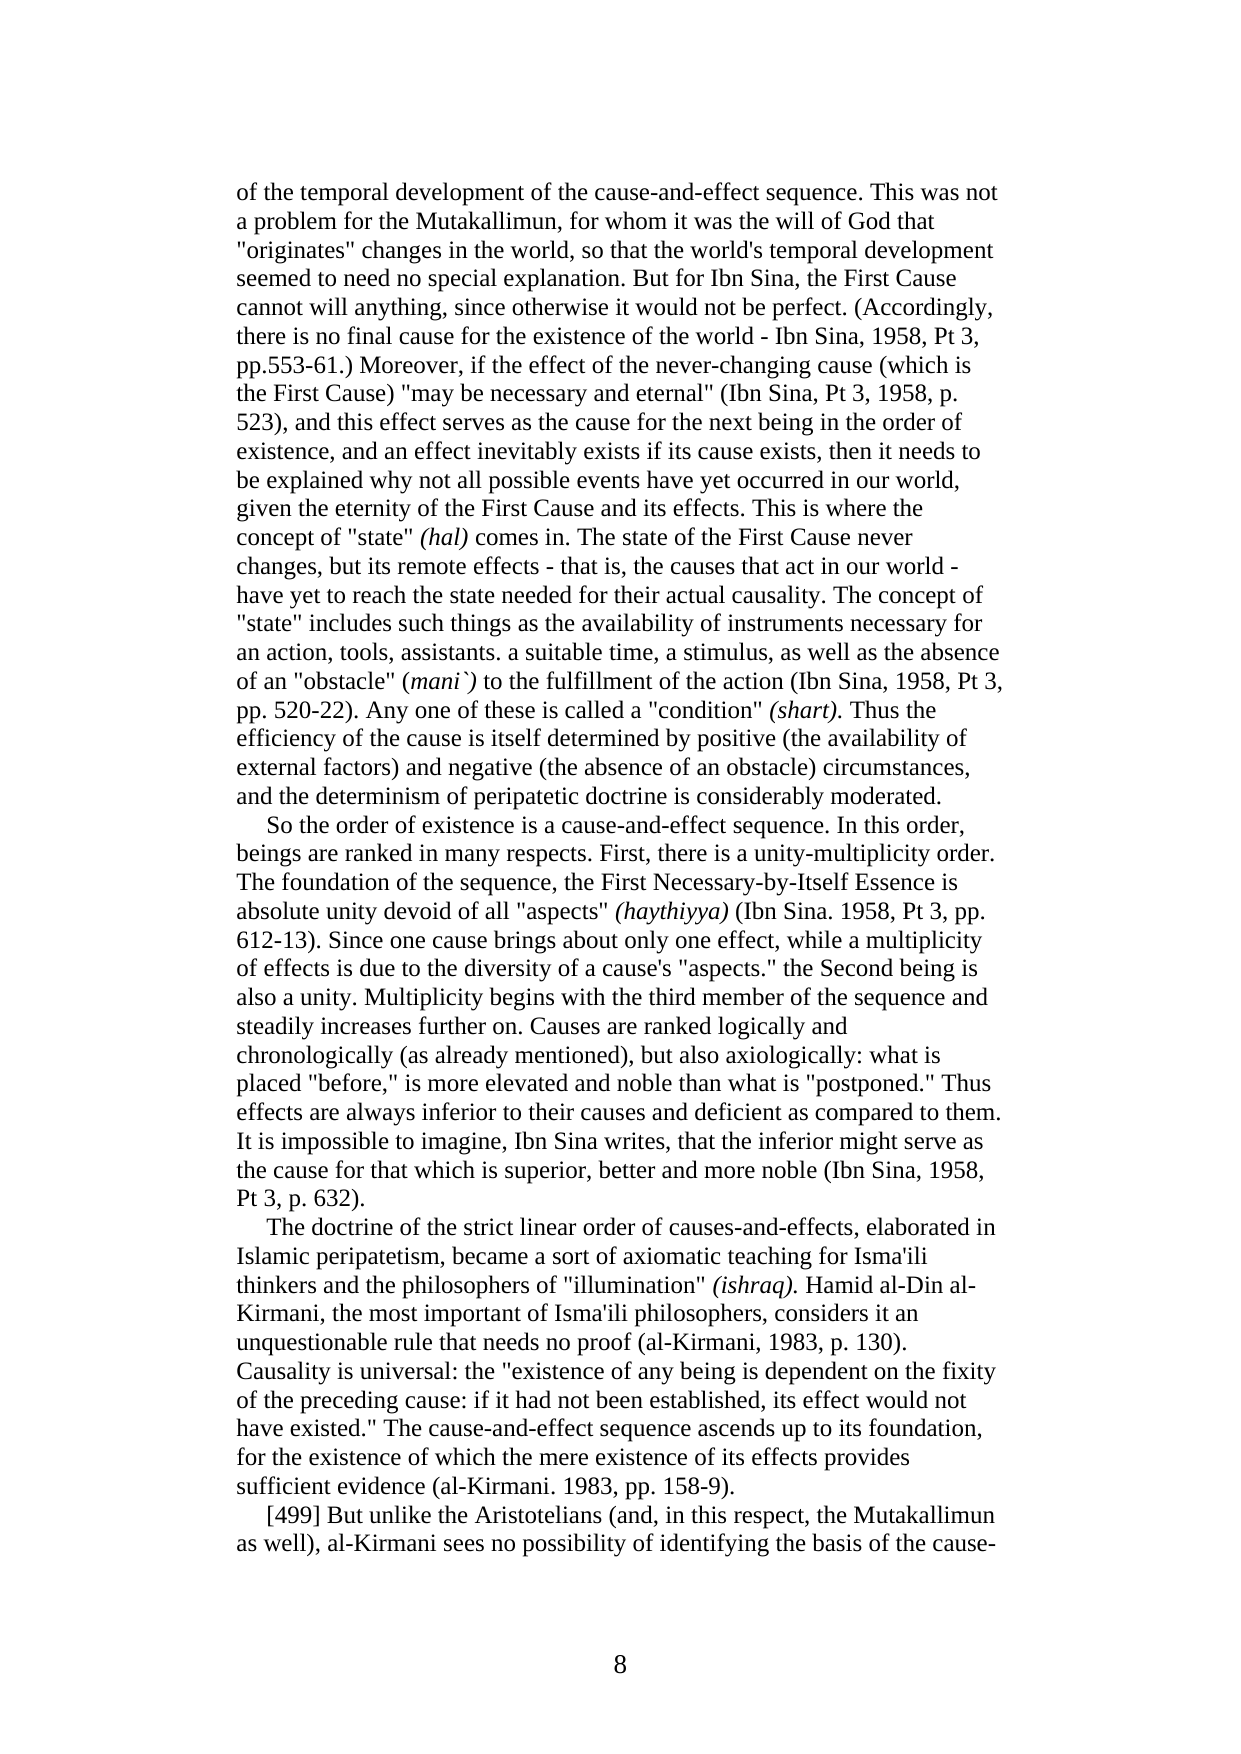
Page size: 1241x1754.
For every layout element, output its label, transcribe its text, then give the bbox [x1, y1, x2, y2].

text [236, 177, 1004, 235]
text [236, 1500, 1004, 1557]
text "originates" changes in the world, so that the world's temporal development seemed to need no special explanation. But for Ibn Sina, the First Cause cannot will anything, since otherwise it would not be perfect. (Accordingly, there is no final cause for the existence of the world - Ibn Sina, 1958, Pt 3, pp.553-61.) Moreover, if the effect of the never-changing cause (which is the First Cause) "may be necessary and eternal" (Ibn Sina, Pt 3, 1958, p. 523), and this effect serves as the cause for the next being in the order of existence, and an effect inevitably exists if its cause exists, then it needs to be explained why not all possible events have yet occurred in our world, given the eternity of the First Cause and its effects. This is where the concept of "state" (hal) comes in. The state of the First Cause never changes, but its remote effects - that is, the causes that act in our world - have yet to reach the state needed for their actual causality. The concept of "state" includes such things as the availability of instruments necessary for an action, tools, assistants. a suitable time, a stimulus, as well as the absence of an "obstacle" (mani`) to the fulfillment of the action (Ibn Sina, 1958, Pt 3, pp. 520-22). Any one of these is called a "condition" (shart). Thus the efficiency of the cause is itself determined by positive (the availability of external factors) and negative (the absence of an obstacle) circumstances, and the determinism of peripatetic doctrine is considerably moderated. [236, 235, 1004, 810]
text So the order of existence is a cause-and-effect sequence. In this order, beings are ranked in many respects. First, there is a unity-multiplicity order. The foundation of the sequence, the First Necessary-by-Itself Essence is absolute unity devoid of all "aspects" (haythiyya) (Ibn Sina. 1958, Pt 3, pp. 612-13). Since one cause brings about only one effect, while a multiplicity of effects is due to the diversity of a cause's "aspects." the Second being is also a unity. Multiplicity begins with the third member of the sequence and steadily increases further on. Causes are ranked logically and chronologically (as already mentioned), but also axiologically: what is placed "before," is more elevated and noble than what is "postponed." Thus effects are always inferior to their causes and deficient as compared to them. It is impossible to imagine, Ibn Sina writes, that the inferior might serve as the cause for that which is superior, better and more noble (Ibn Sina, 1958, Pt 3, p. 632). [236, 810, 1004, 1212]
text The doctrine of the strict linear order of causes-and-effects, elaborated in Islamic peripatetism, became a sort of axiomatic teaching for Isma'ili thinkers and the philosophers of "illumination" (ishraq). Hamid al-Din al-Kirmani, the most important of Isma'ili philosophers, considers it an unquestionable rule that needs no proof (al-Kirmani, 1983, p. 130). Causality is universal: the "existence of any being is dependent on the fixity of the preceding cause: if it had not been established, its effect would not have existed." The cause-and-effect sequence ascends up to its foundation, for the existence of which the mere existence of its effects provides sufficient evidence (al-Kirmani. 1983, pp. 158-9). [236, 1212, 1004, 1500]
